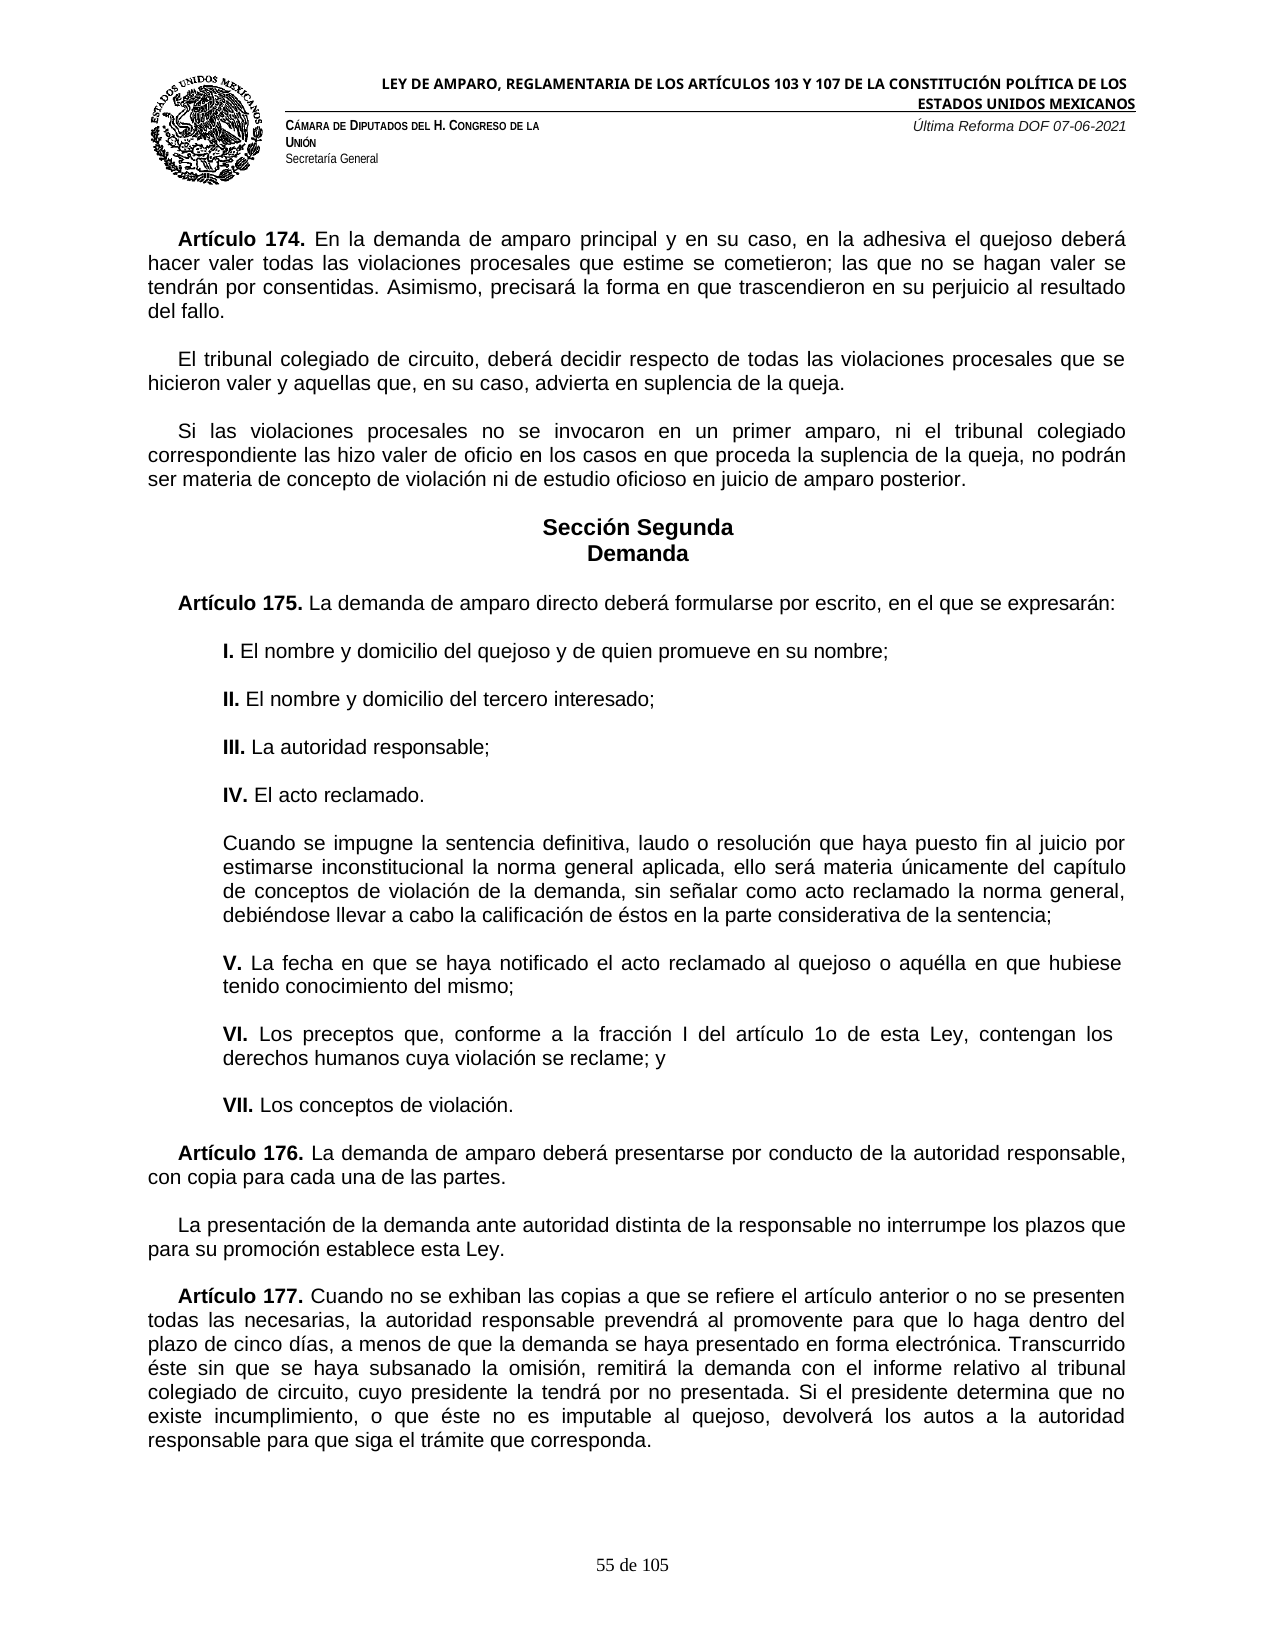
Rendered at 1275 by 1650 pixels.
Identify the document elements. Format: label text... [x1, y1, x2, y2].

text Artículo 175. La demanda de amparo directo deberá formularse por escrito, en el que se expresarán: [178, 591, 1150, 615]
list La autoridad responsable; [223, 734, 1150, 758]
text Artículo 174. En la demanda de amparo principal y en su caso, en la adhesiva el quejoso deberá hacer valer todas las violaciones procesales que estime se cometieron; las que no se hagan valer se tendrán por consentidas. Asimismo, precisará la forma en que trascendieron en su perjuicio al resultado del fallo. [148, 227, 1127, 322]
text Artículo 176. La demanda de amparo deberá presentarse por conducto de la autoridad responsable, con copia para cada una de las partes. [148, 1141, 1127, 1189]
list El acto reclamado. [223, 782, 1150, 806]
text Si las violaciones procesales no se invocaron en un primer amparo, ni el tribunal colegiado correspondiente las hizo valer de oficio en los casos en que proceda la suplencia de la queja, no podrán ser materia de concepto de violación ni de estudio oficioso en juicio de amparo posterior. [148, 418, 1127, 490]
picture [150, 75, 263, 185]
list El nombre y domicilio del quejoso y de quien promueve en su nombre; [223, 639, 1150, 663]
text Artículo 177. Cuando no se exhiban las copias a que se refiere el artículo anterior o no se presenten todas las necesarias, la autoridad responsable prevendrá al promovente para que lo haga dentro del plazo de cinco días, a menos de que la demanda se haya presentado en forma electrónica. Transcurrido éste sin que se haya subsanado la omisión, remitirá la demanda con el informe relativo al tribunal colegiado de circuito, cuyo presidente la tendrá por no presentada. Si el presidente determina que no existe incumplimiento, o que éste no es imputable al quejoso, devolverá los autos a la autoridad responsable para que siga el trámite que corresponda. [148, 1284, 1127, 1452]
list Los preceptos que, conforme a la fracción I del artículo 1o de esta Ley, contengan los derechos humanos cuya violación se reclame; y [223, 1022, 1126, 1069]
list La fecha en que se haya notificado el acto reclamado al quejoso o aquélla en que hubiese tenido conocimiento del mismo; [223, 950, 1127, 998]
subtitle Sección Segunda Demanda [494, 514, 781, 567]
text La presentación de la demanda ante autoridad distinta de la responsable no interrumpe los plazos que para su promoción establece esta Ley. [148, 1213, 1126, 1261]
text Cuando se impugne la sentencia definitiva, laudo o resolución que haya puesto fin al juicio por estimarse inconstitucional la norma general aplicada, ello será materia únicamente del capítulo de conceptos de violación de la demanda, sin señalar como acto reclamado la norma general, debiéndose llevar a cabo la calificación de éstos en la parte considerativa de la sentencia; [223, 831, 1127, 927]
list Los conceptos de violación. [223, 1093, 1150, 1117]
text El tribunal colegiado de circuito, deberá decidir respecto de todas las violaciones procesales que se hicieron valer y aquellas que, en su caso, advierta en suplencia de la queja. [148, 347, 1127, 394]
list El nombre y domicilio del tercero interesado; [223, 687, 1150, 711]
